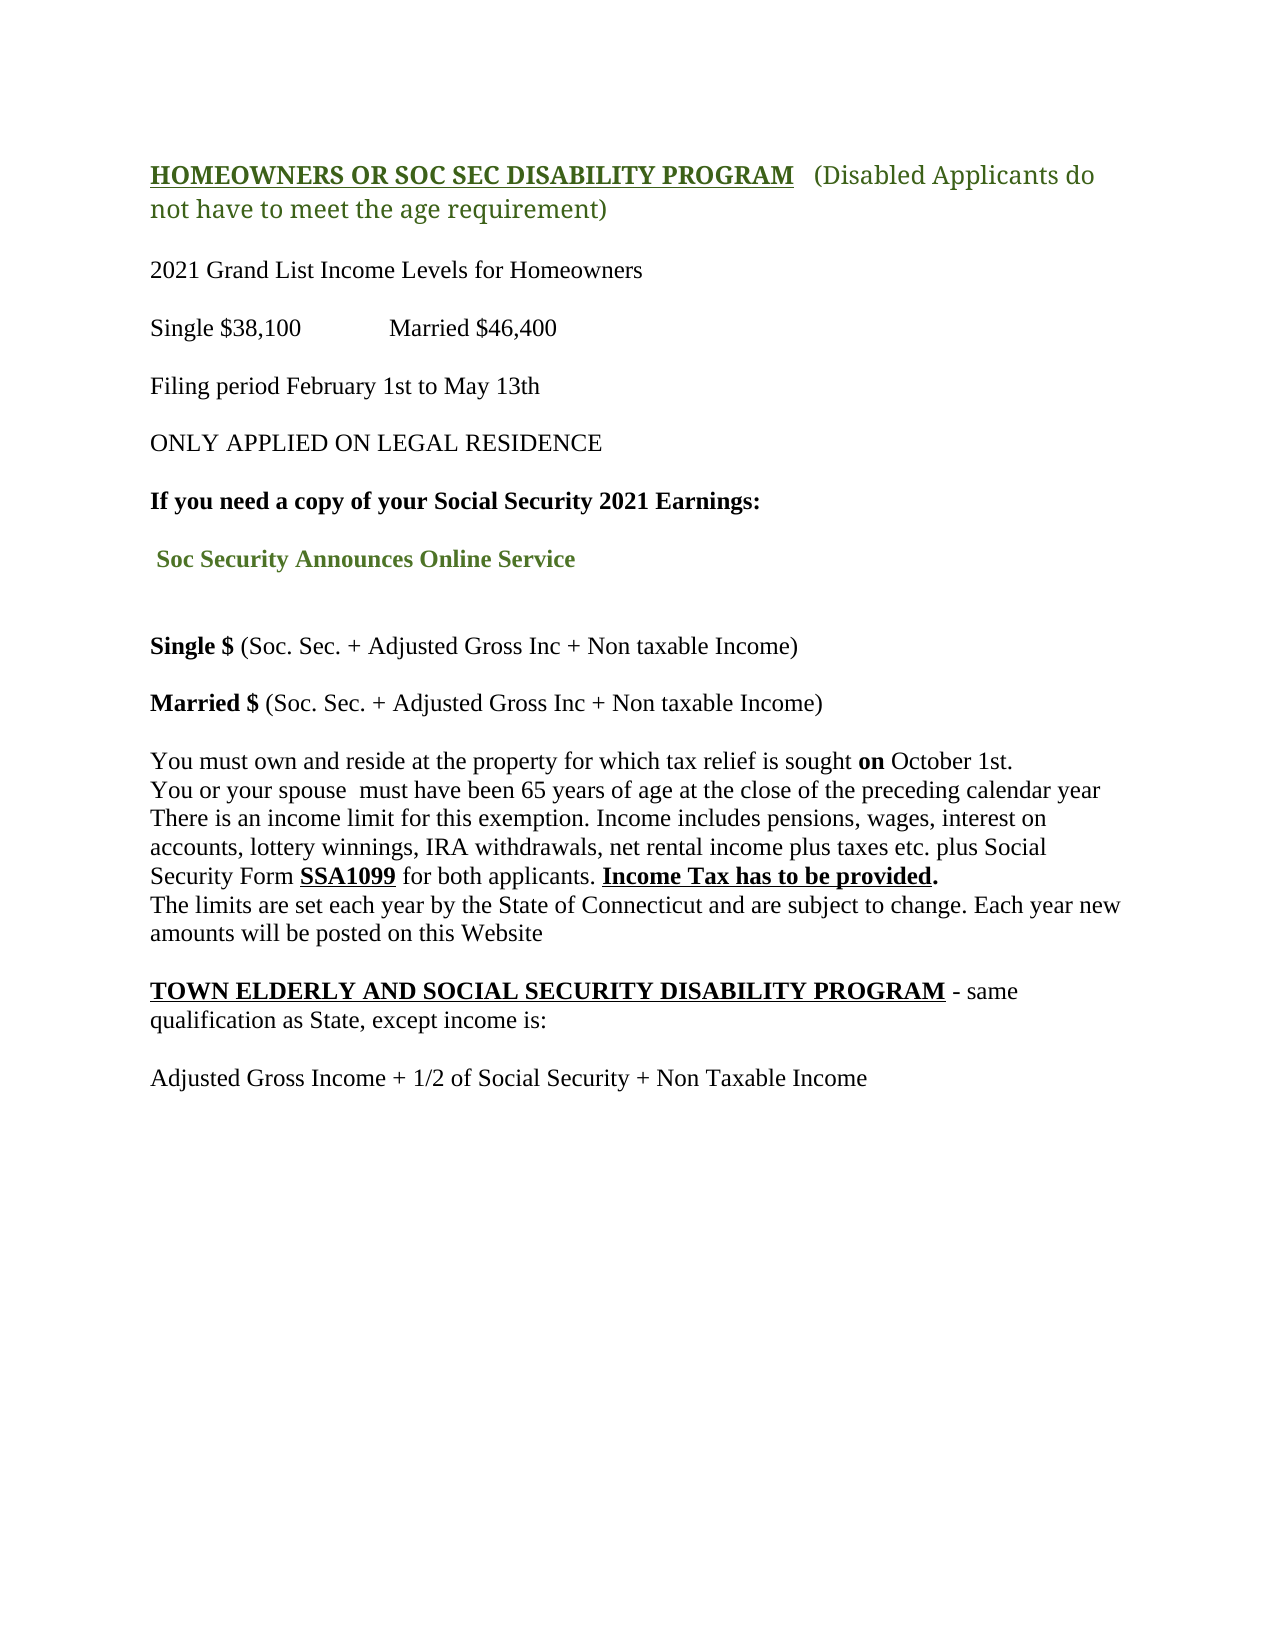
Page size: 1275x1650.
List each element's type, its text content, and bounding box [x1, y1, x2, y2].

text Adjusted Gross Income + 1/2 of Social Security + Non Taxable Income [150, 1063, 1125, 1148]
text Single $38,100 Married $46,400 [150, 313, 1125, 342]
text Soc Security Announces Online Service [150, 544, 1125, 573]
text Single $ (Soc. Sec. + Adjusted Gross Inc + Non taxable Income) Married $ (Soc. Sec. + Adjusted Gross Inc + Non taxable Income) You must own and reside at the property for which tax relief is sought on October 1st. You or your spouse must have been 65 years of age at the close of the preceding calendar year There is an income limit for this exemption. Income includes pensions, wages, interest on accounts, lottery winnings, IRA withdrawals, net rental income plus taxes etc. plus Social Security Form SSA1099 for both applicants. Income Tax has to be provided. The limits are set each year by the State of Connecticut and are subject to change. Each year new amounts will be posted on this Website TOWN ELDERLY AND SOCIAL SECURITY DISABILITY PROGRAM - same qualification as State, except income is: [150, 602, 1125, 1033]
text Filing period February 1st to May 13th ONLY APPLIED ON LEGAL RESIDENCE [150, 371, 1125, 457]
text HOMEOWNERS OR SOC SEC DISABILITY PROGRAM (Disabled Applicants do not have to meet the age requirement) [150, 158, 1125, 226]
text 2021 Grand List Income Levels for Homeowners [150, 255, 1125, 284]
text If you need a copy of your Social Security 2021 Earnings: [150, 486, 1125, 515]
